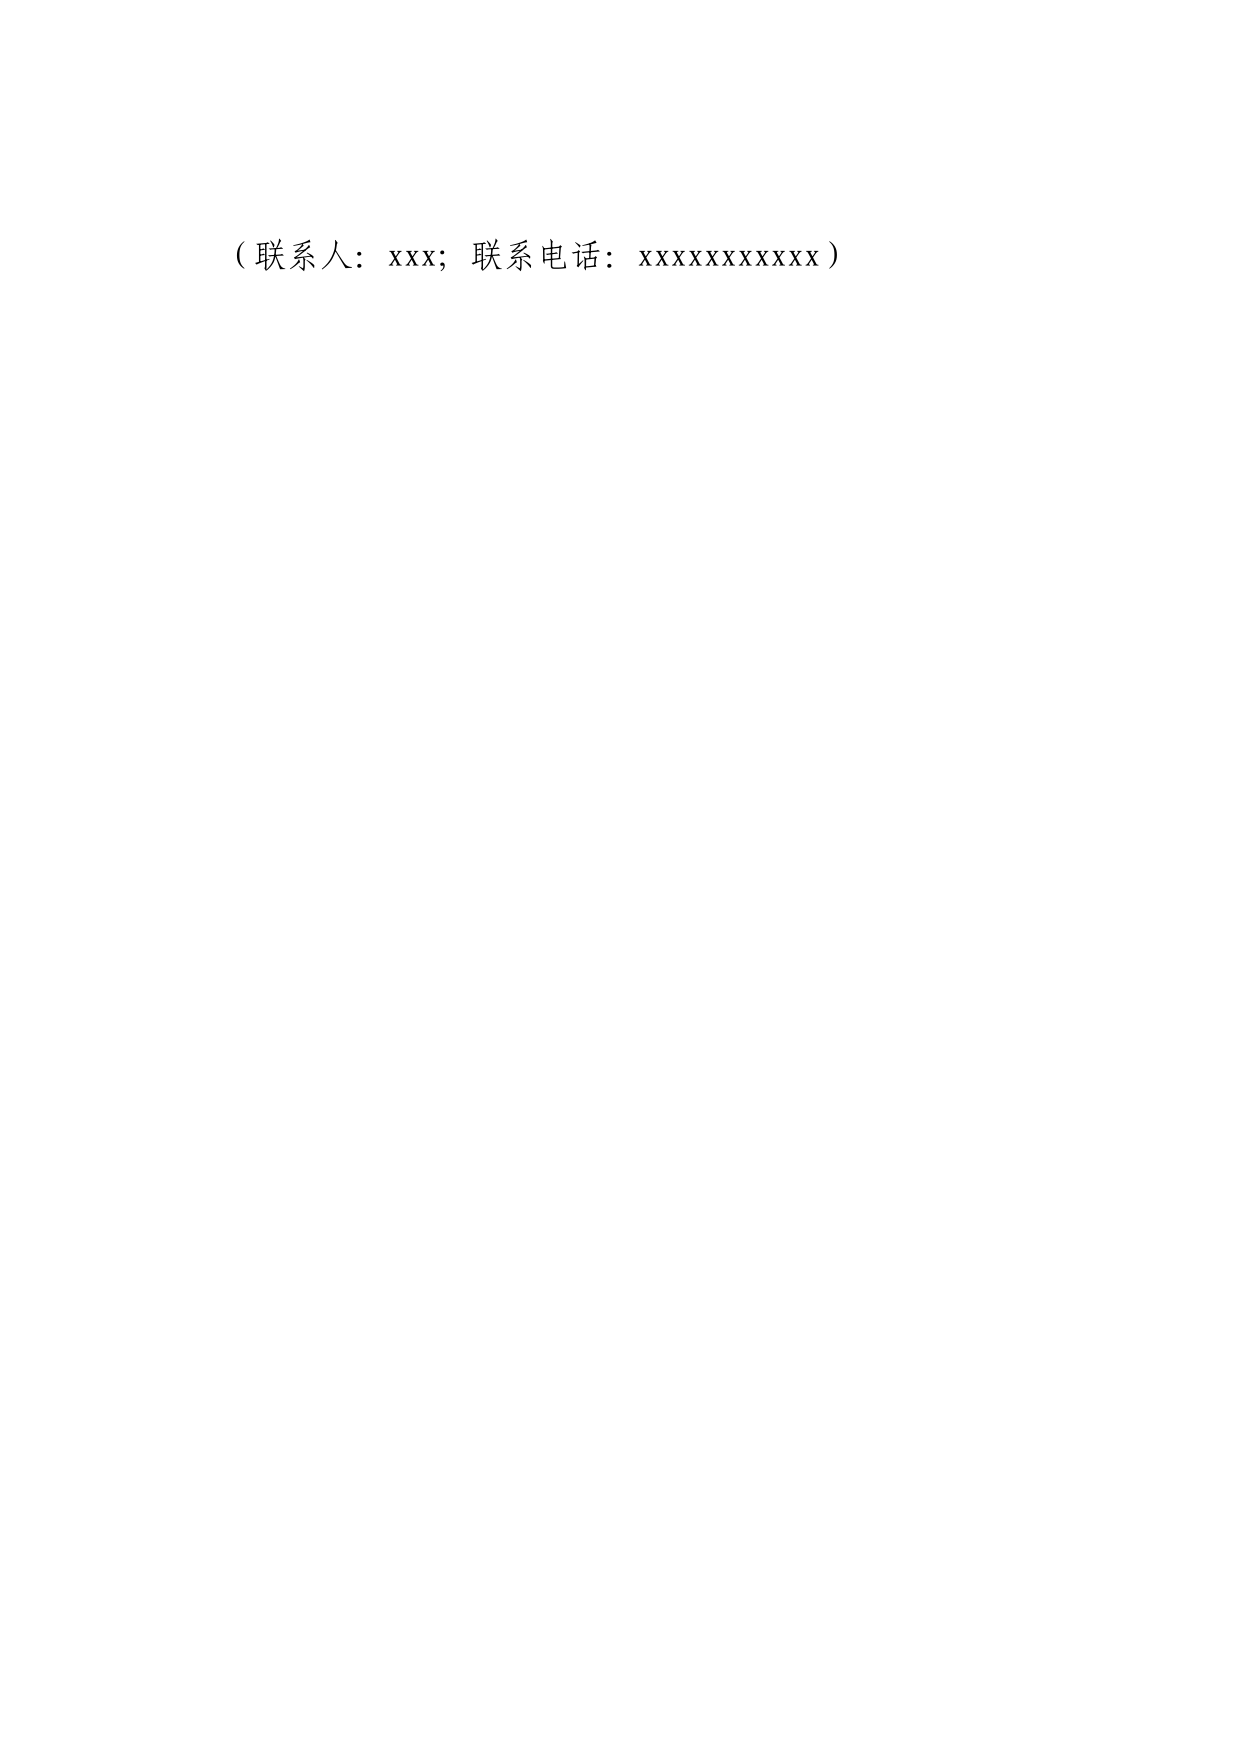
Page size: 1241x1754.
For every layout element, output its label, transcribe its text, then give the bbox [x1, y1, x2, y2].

text （联系人：xxx；联系电话：xxxxxxxxxxx） [153, 221, 1075, 286]
